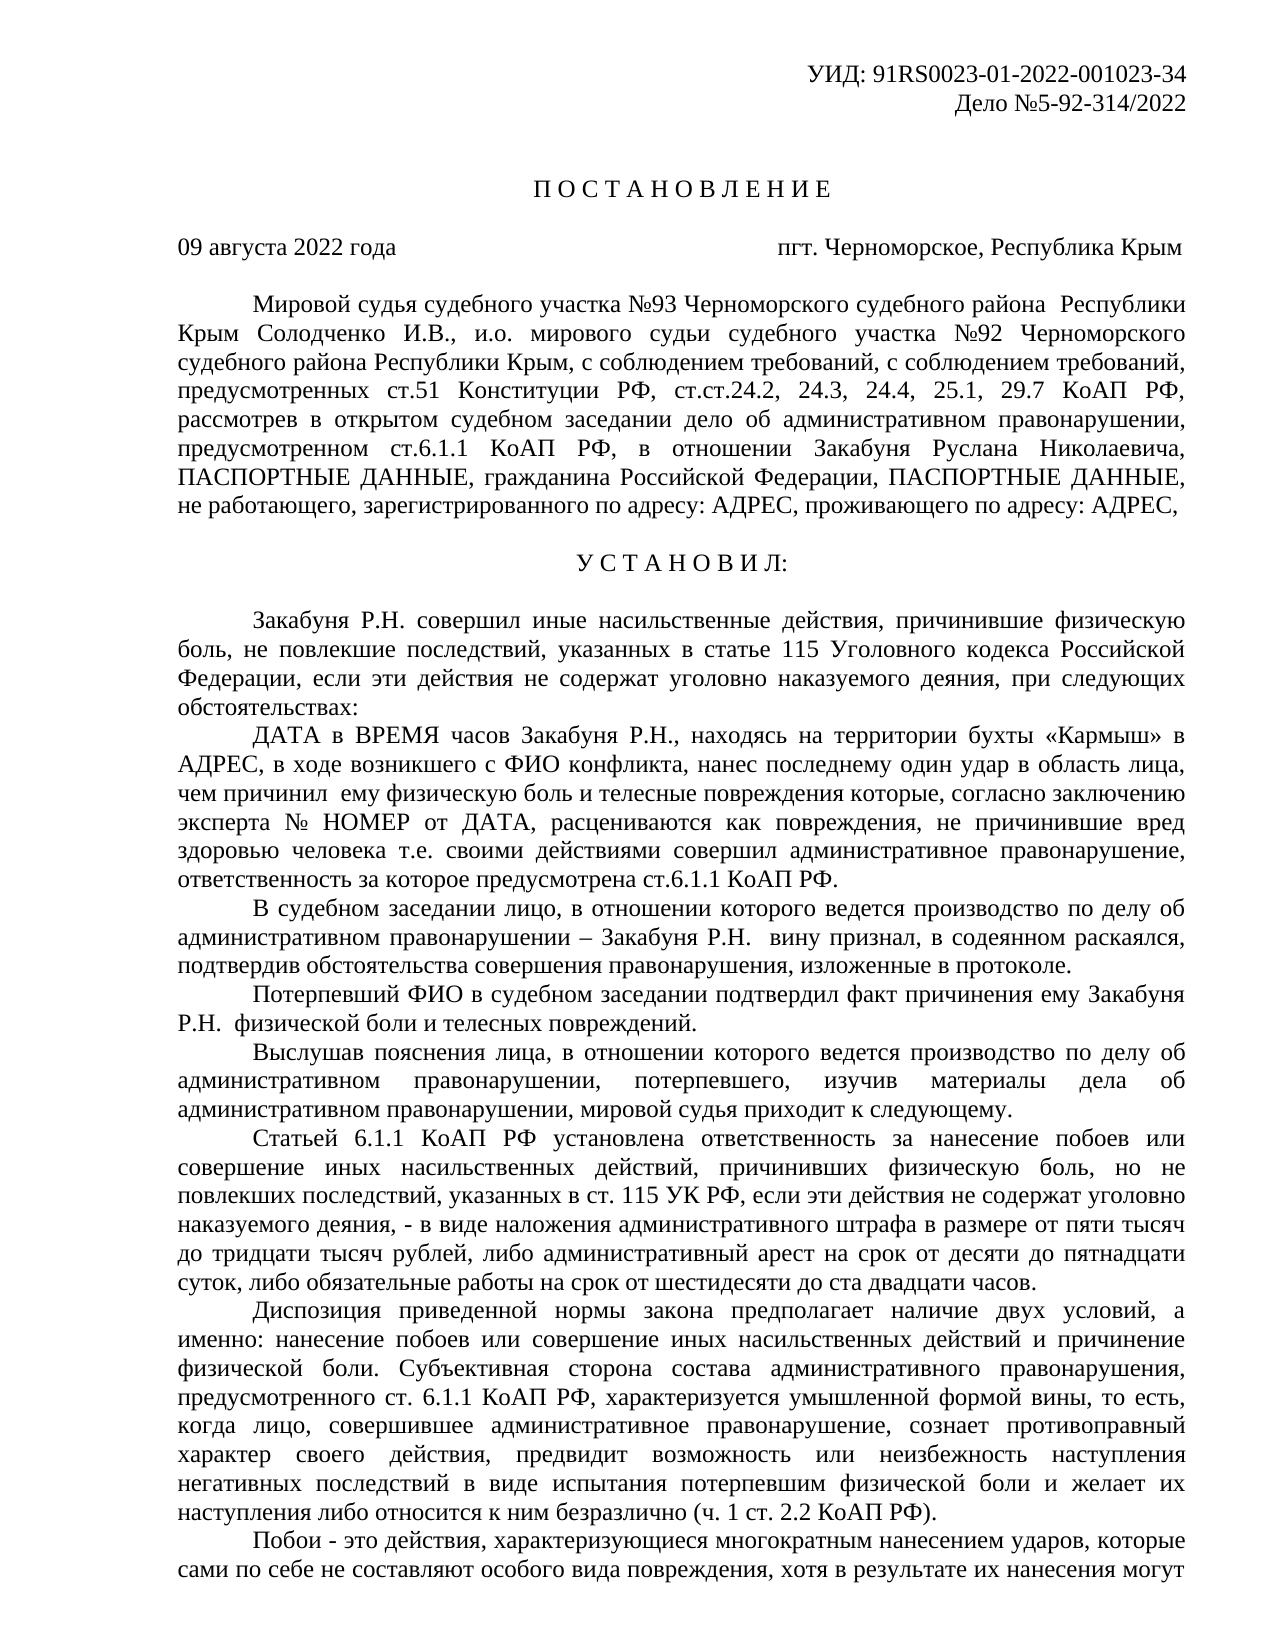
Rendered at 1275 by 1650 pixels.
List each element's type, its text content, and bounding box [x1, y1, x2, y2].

text Закабуня Р.Н. совершил иные насильственные действия, причинившие физическую боль, не повлекшие последствий, указанных в статье 115 Уголовного кодекса Российской Федерации, если эти действия не содержат уголовно наказуемого деяния, при следующих обстоятельствах: [177, 605, 1186, 720]
text Статьей 6.1.1 КоАП РФ установлена ответственность за нанесение побоев или совершение иных насильственных действий, причинивших физическую боль, но не повлекших последствий, указанных в ст. 115 УК РФ, если эти действия не содержат уголовно наказуемого деяния, - в виде наложения административного штрафа в размере от пяти тысяч до тридцати тысяч рублей, либо административный арест на срок от десяти до пятнадцати суток, либо обязательные работы на срок от шестидесяти до ста двадцати часов. [177, 1123, 1186, 1295]
text 09 августа 2022 года пгт. Черноморское, Республика Крым [177, 232, 1186, 260]
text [177, 1525, 1186, 1583]
text В судебном заседании лицо, в отношении которого ведется производство по делу об административном правонарушении – Закабуня Р.Н. вину признал, в содеянном раскаялся, подтвердив обстоятельства совершения правонарушения, изложенные в протоколе. [177, 893, 1186, 979]
text Мировой судья судебного участка №93 Черноморского судебного района Республики Крым Солодченко И.В., и.о. мирового судьи судебного участка №92 Черноморского судебного района Республики Крым, с соблюдением требований, с соблюдением требований, предусмотренных ст.51 Конституции РФ, ст.ст.24.2, 24.3, 24.4, 25.1, 29.7 КоАП РФ, рассмотрев в открытом судебном заседании дело об административном правонарушении, предусмотренном ст.6.1.1 КоАП РФ, в отношении Закабуня Руслана Николаевича, ПАСПОРТНЫЕ ДАННЫЕ, гражданина Российской Федерации, ПАСПОРТНЫЕ ДАННЫЕ, не работающего, зарегистрированного по адресу: АДРЕС, проживающего по адресу: АДРЕС, [177, 289, 1186, 519]
text УИД: 91RS0023-01-2022-001023-34 [177, 59, 1186, 88]
text Выслушав пояснения лица, в отношении которого ведется производство по делу об административном правонарушении, потерпевшего, изучив материалы дела об административном правонарушении, мировой судья приходит к следующему. [177, 1037, 1186, 1123]
text ДАТА в ВРЕМЯ часов Закабуня Р.Н., находясь на территории бухты «Кармыш» в АДРЕС, в ходе возникшего с ФИО конфликта, нанес последнему один удар в область лица, чем причинил ему физическую боль и телесные повреждения которые, согласно заключению эксперта № НОМЕР от ДАТА, расцениваются как повреждения, не причинившие вред здоровью человека т.е. своими действиями совершил административное правонарушение, ответственность за которое предусмотрена ст.6.1.1 КоАП РФ. [177, 720, 1186, 893]
text У С Т А Н О В И Л: [177, 548, 1186, 577]
text П О С Т А Н О В Л Е Н И Е [177, 174, 1186, 203]
text Потерпевший ФИО в судебном заседании подтвердил факт причинения ему Закабуня Р.Н. физической боли и телесных повреждений. [177, 979, 1186, 1037]
text Дело №5-92-314/2022 [177, 88, 1186, 117]
text Диспозиция приведенной нормы закона предполагает наличие двух условий, а именно: нанесение побоев или совершение иных насильственных действий и причинение физической боли. Субъективная сторона состава административного правонарушения, предусмотренного ст. 6.1.1 КоАП РФ, характеризуется умышленной формой вины, то есть, когда лицо, совершившее административное правонарушение, сознает противоправный характер своего действия, предвидит возможность или неизбежность наступления негативных последствий в виде испытания потерпевшим физической боли и желает их наступления либо относится к ним безразлично (ч. 1 ст. 2.2 КоАП РФ). [177, 1295, 1186, 1525]
